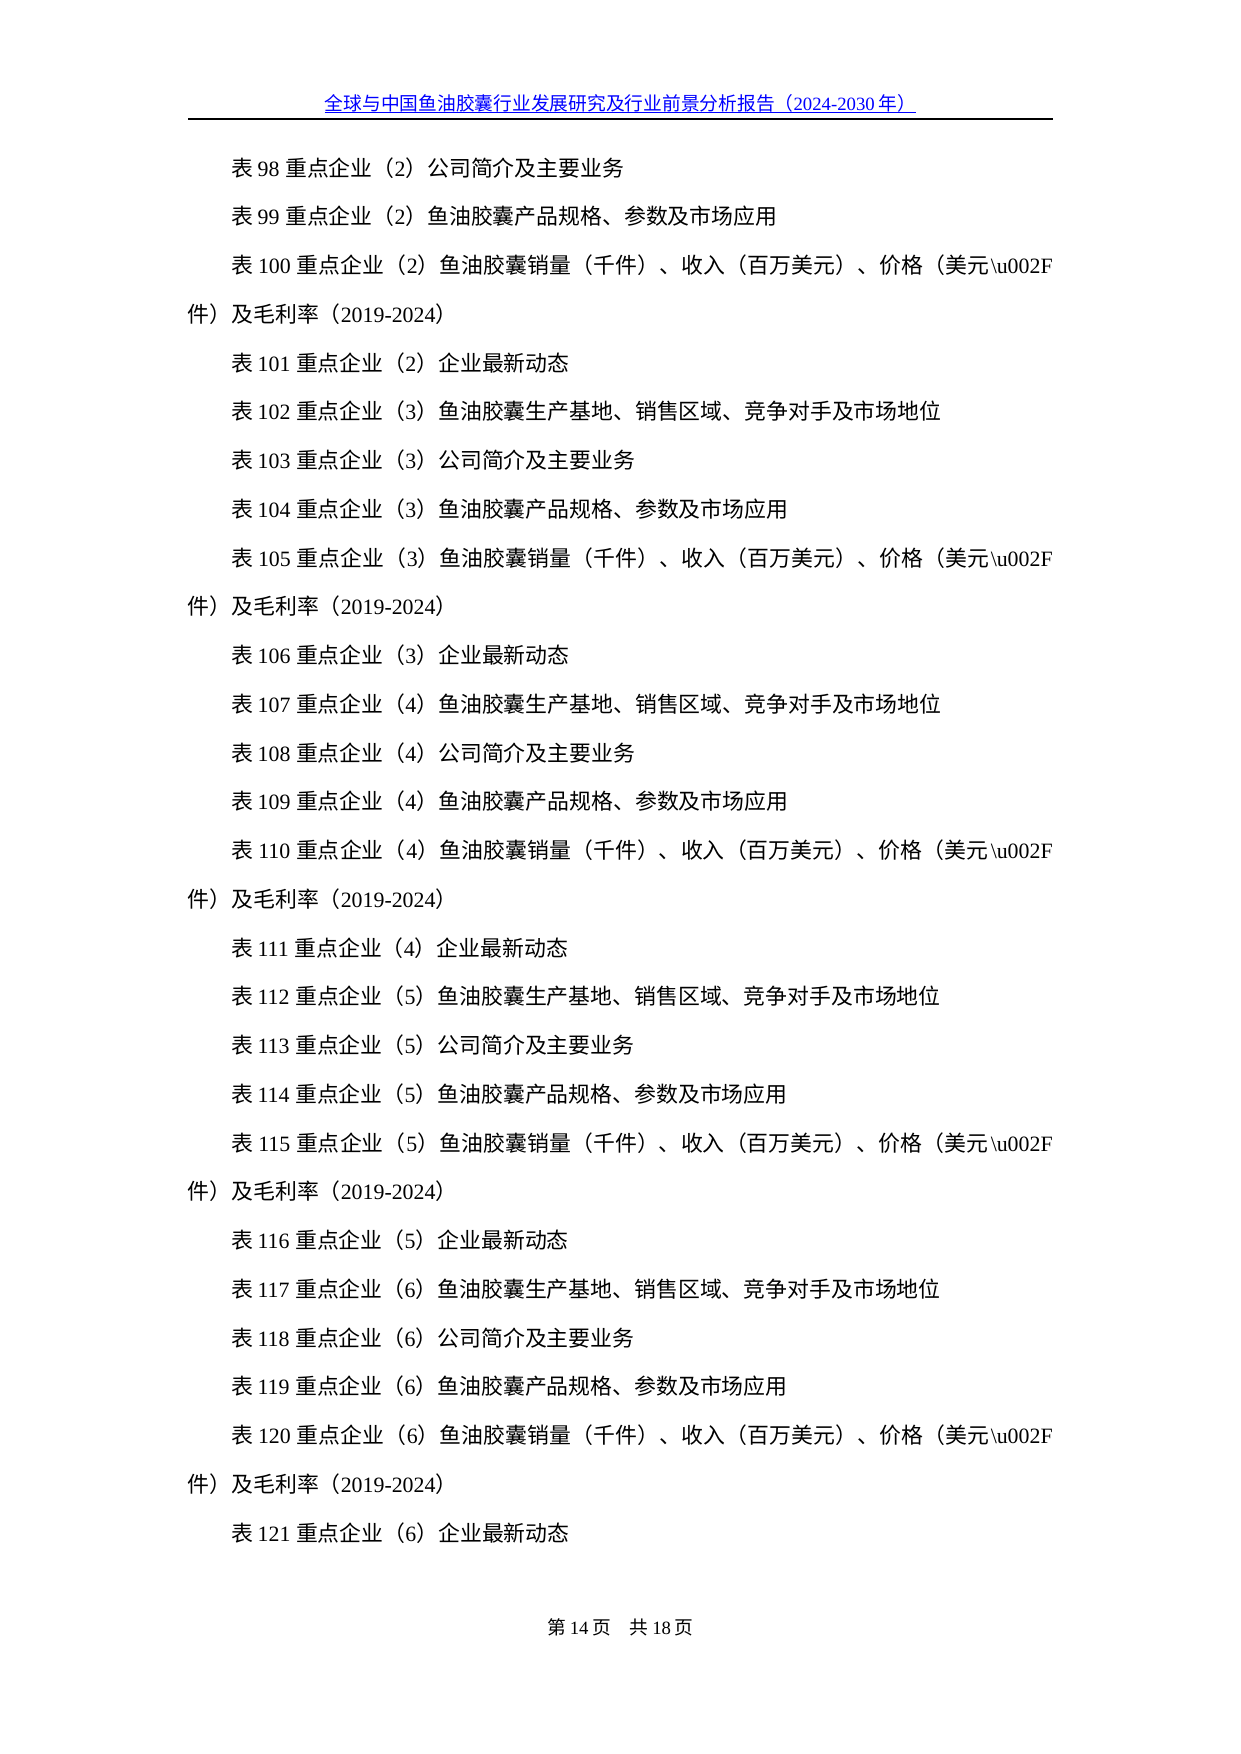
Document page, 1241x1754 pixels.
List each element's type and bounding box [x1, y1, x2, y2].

text [187, 150, 1053, 1548]
